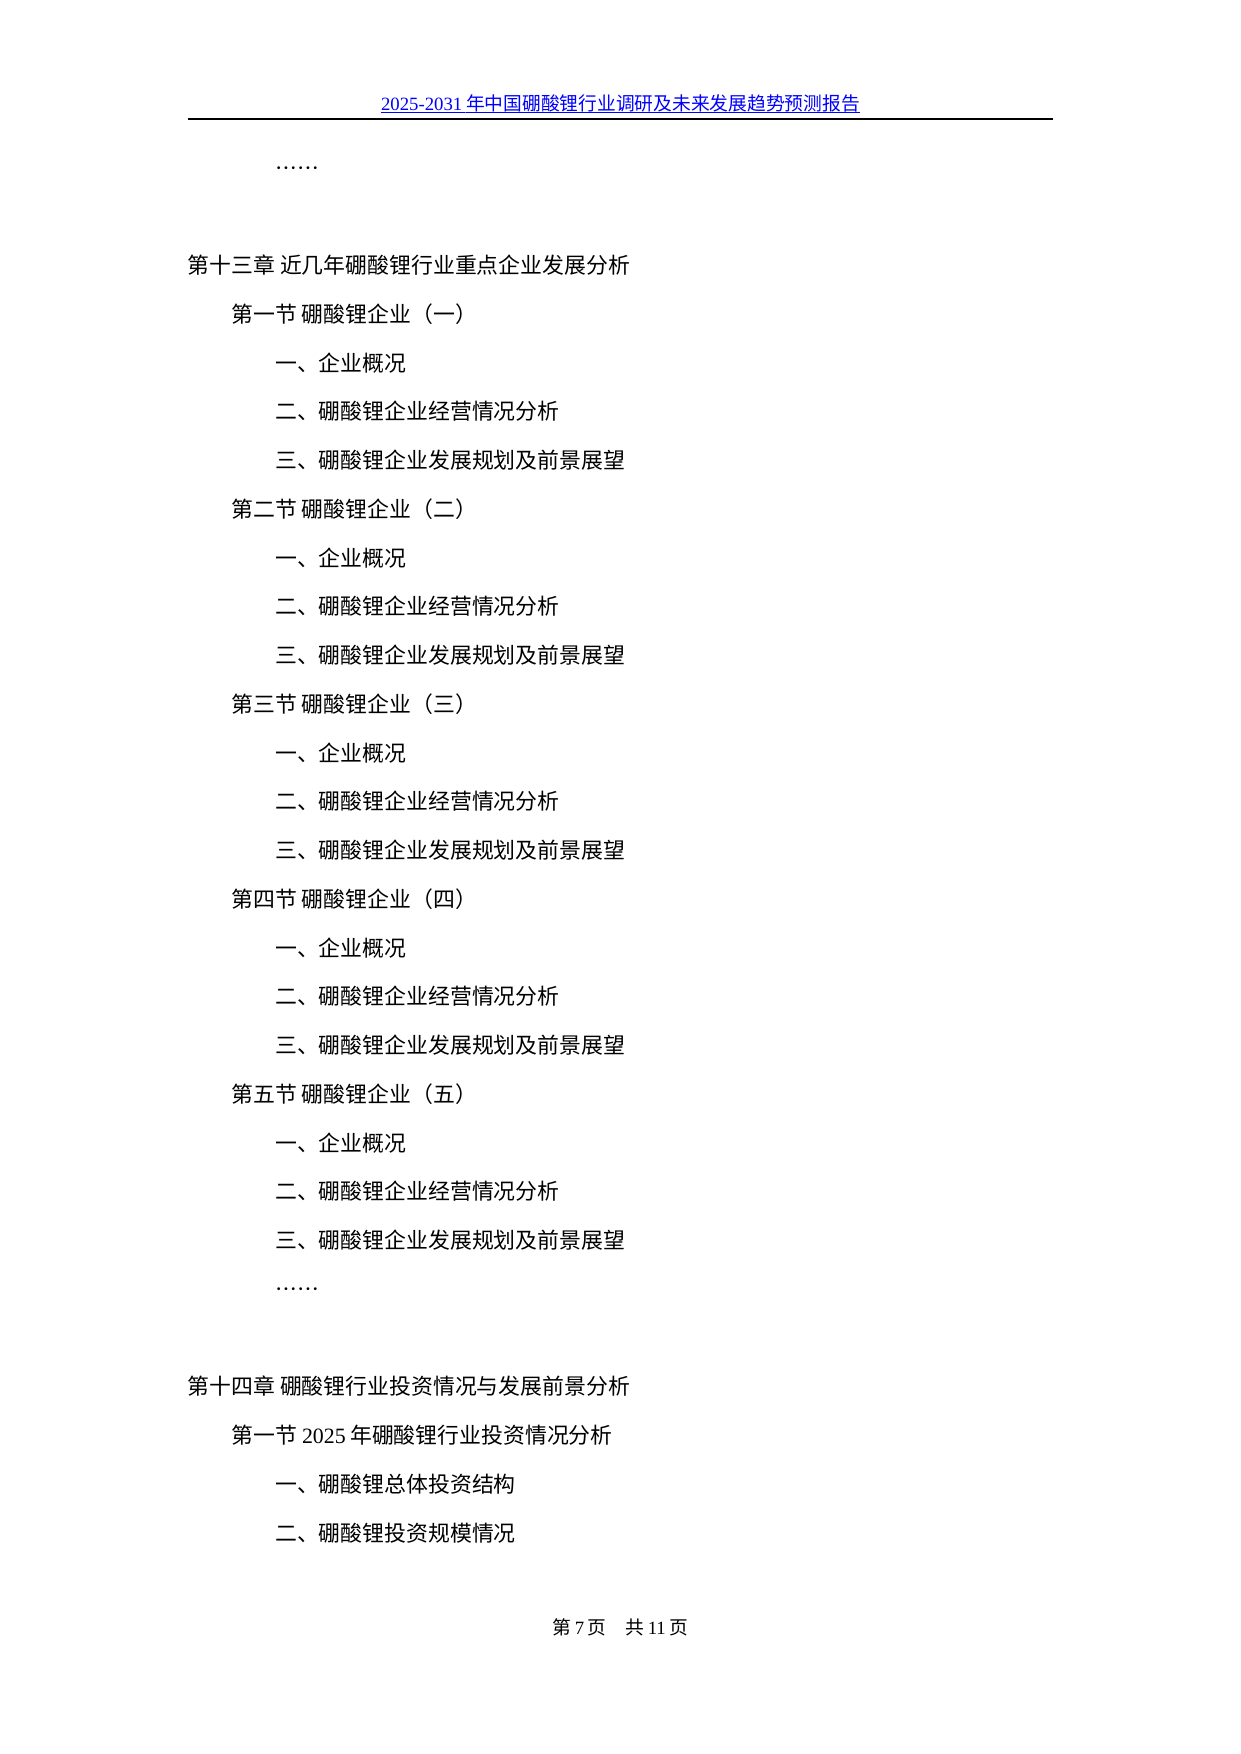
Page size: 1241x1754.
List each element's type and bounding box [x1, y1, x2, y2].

text [187, 150, 1053, 1548]
